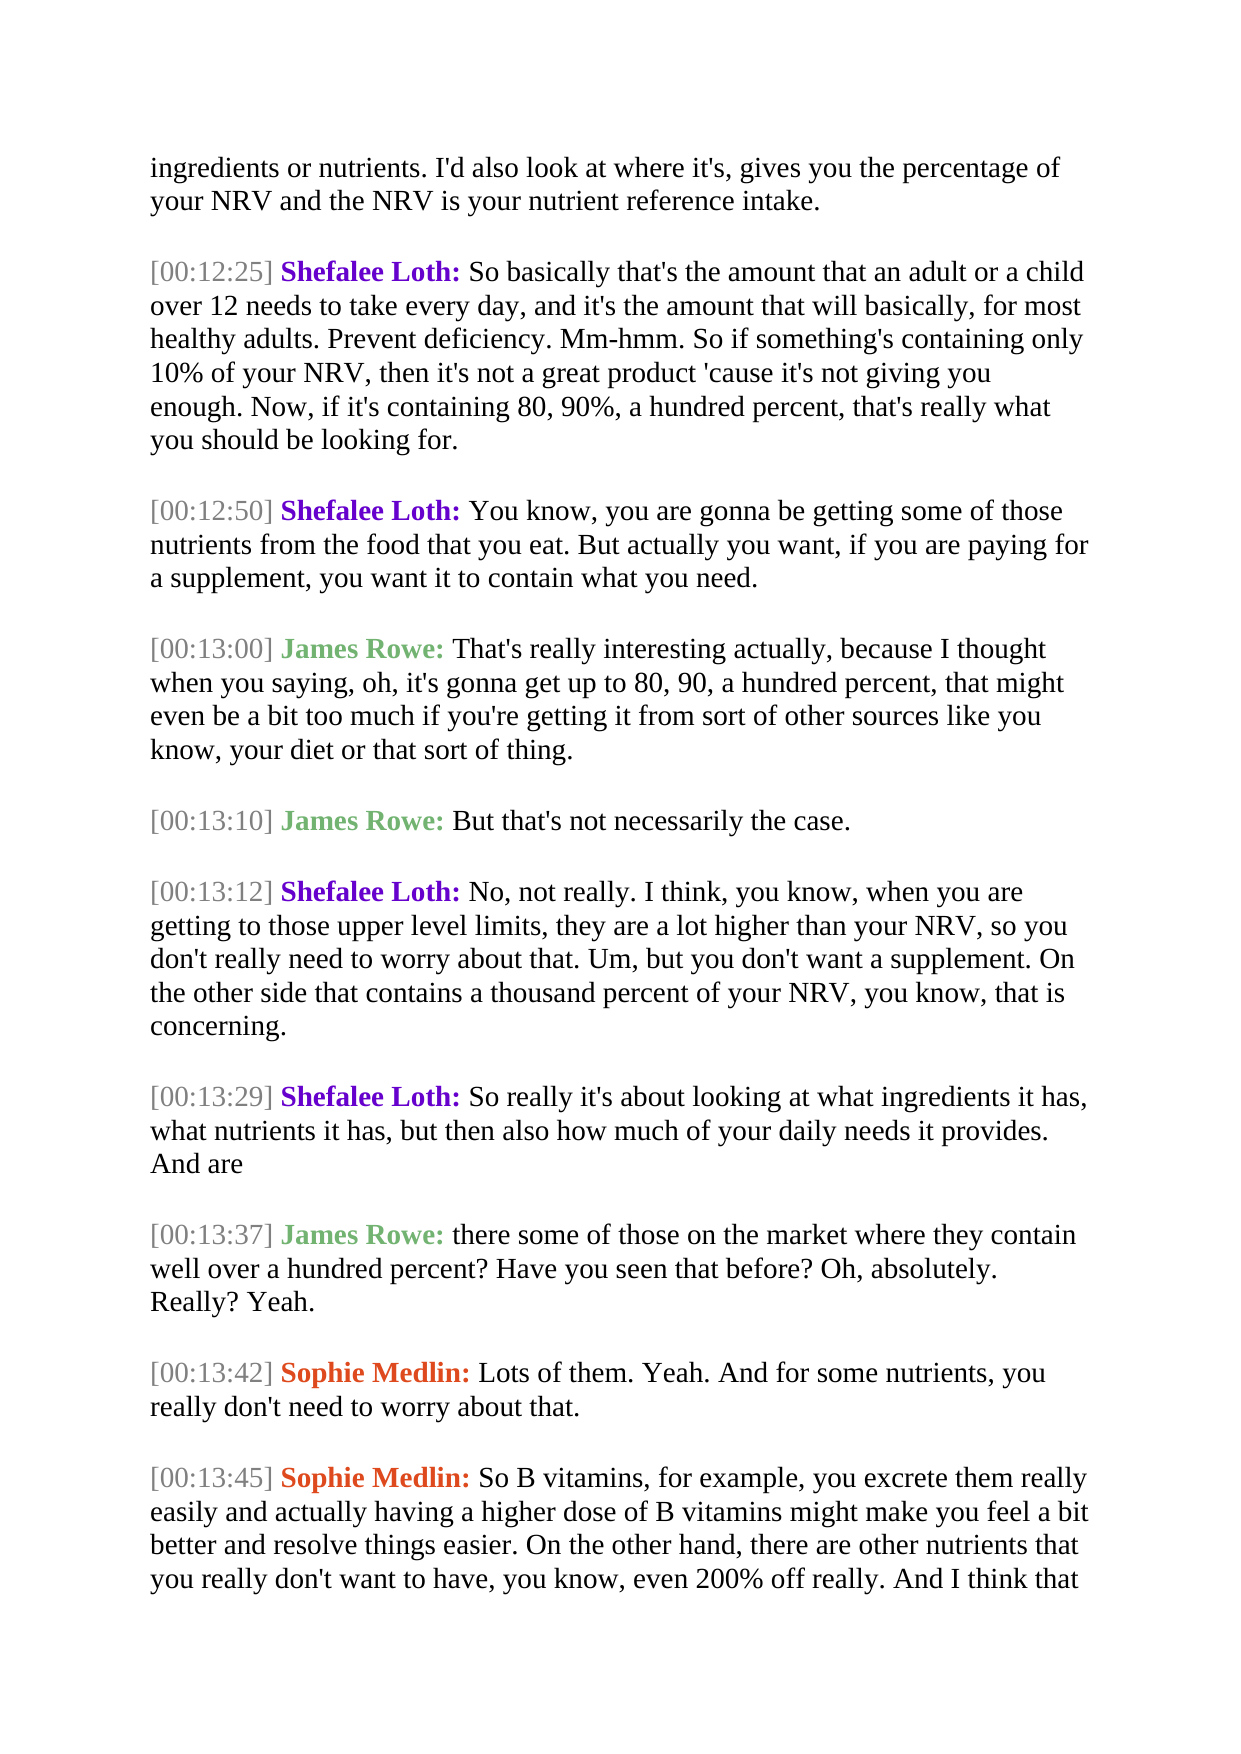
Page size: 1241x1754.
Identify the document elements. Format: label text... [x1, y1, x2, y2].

text [00:13:42] Sophie Medlin: Lots of them. Yeah. And for some nutrients, you really don't need to worry about that. [150, 1356, 1090, 1423]
text [00:13:29] Shefalee Loth: So really it's about looking at what ingredients it has, what nutrients it has, but then also how much of your daily needs it provides. And are [150, 1079, 1090, 1180]
text [00:12:25] Shefalee Loth: So basically that's the amount that an adult or a child over 12 needs to take every day, and it's the amount that will basically, for most healthy adults. Prevent deficiency. Mm-hmm. So if something's containing only 10% of your NRV, then it's not a great product 'cause it's not giving you enough. Now, if it's containing 80, 90%, a hundred percent, that's really what you should be looking for. [150, 254, 1090, 456]
text [00:13:00] James Rowe: That's really interesting actually, because I thought when you saying, oh, it's gonna get up to 80, 90, a hundred percent, that might even be a bit too much if you're getting it from sort of other sources like you know, your diet or that sort of thing. [150, 631, 1090, 766]
text [00:13:12] Shefalee Loth: No, not really. I think, you know, when you are getting to those upper level limits, they are a lot higher than your NRV, so you don't really need to worry about that. Um, but you don't want a supplement. On the other side that contains a thousand percent of your NRV, you know, that is concerning. [150, 874, 1090, 1042]
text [150, 150, 1090, 217]
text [150, 1460, 1090, 1594]
text [00:13:37] James Rowe: there some of those on the market where they contain well over a hundred percent? Have you seen that before? Oh, absolutely. Really? Yeah. [150, 1217, 1090, 1318]
text [00:13:10] James Rowe: But that's not necessarily the case. [150, 803, 1090, 837]
text [00:12:50] Shefalee Loth: You know, you are gonna be getting some of those nutrients from the food that you eat. But actually you want, if you are paying for a supplement, you want it to contain what you need. [150, 493, 1090, 594]
